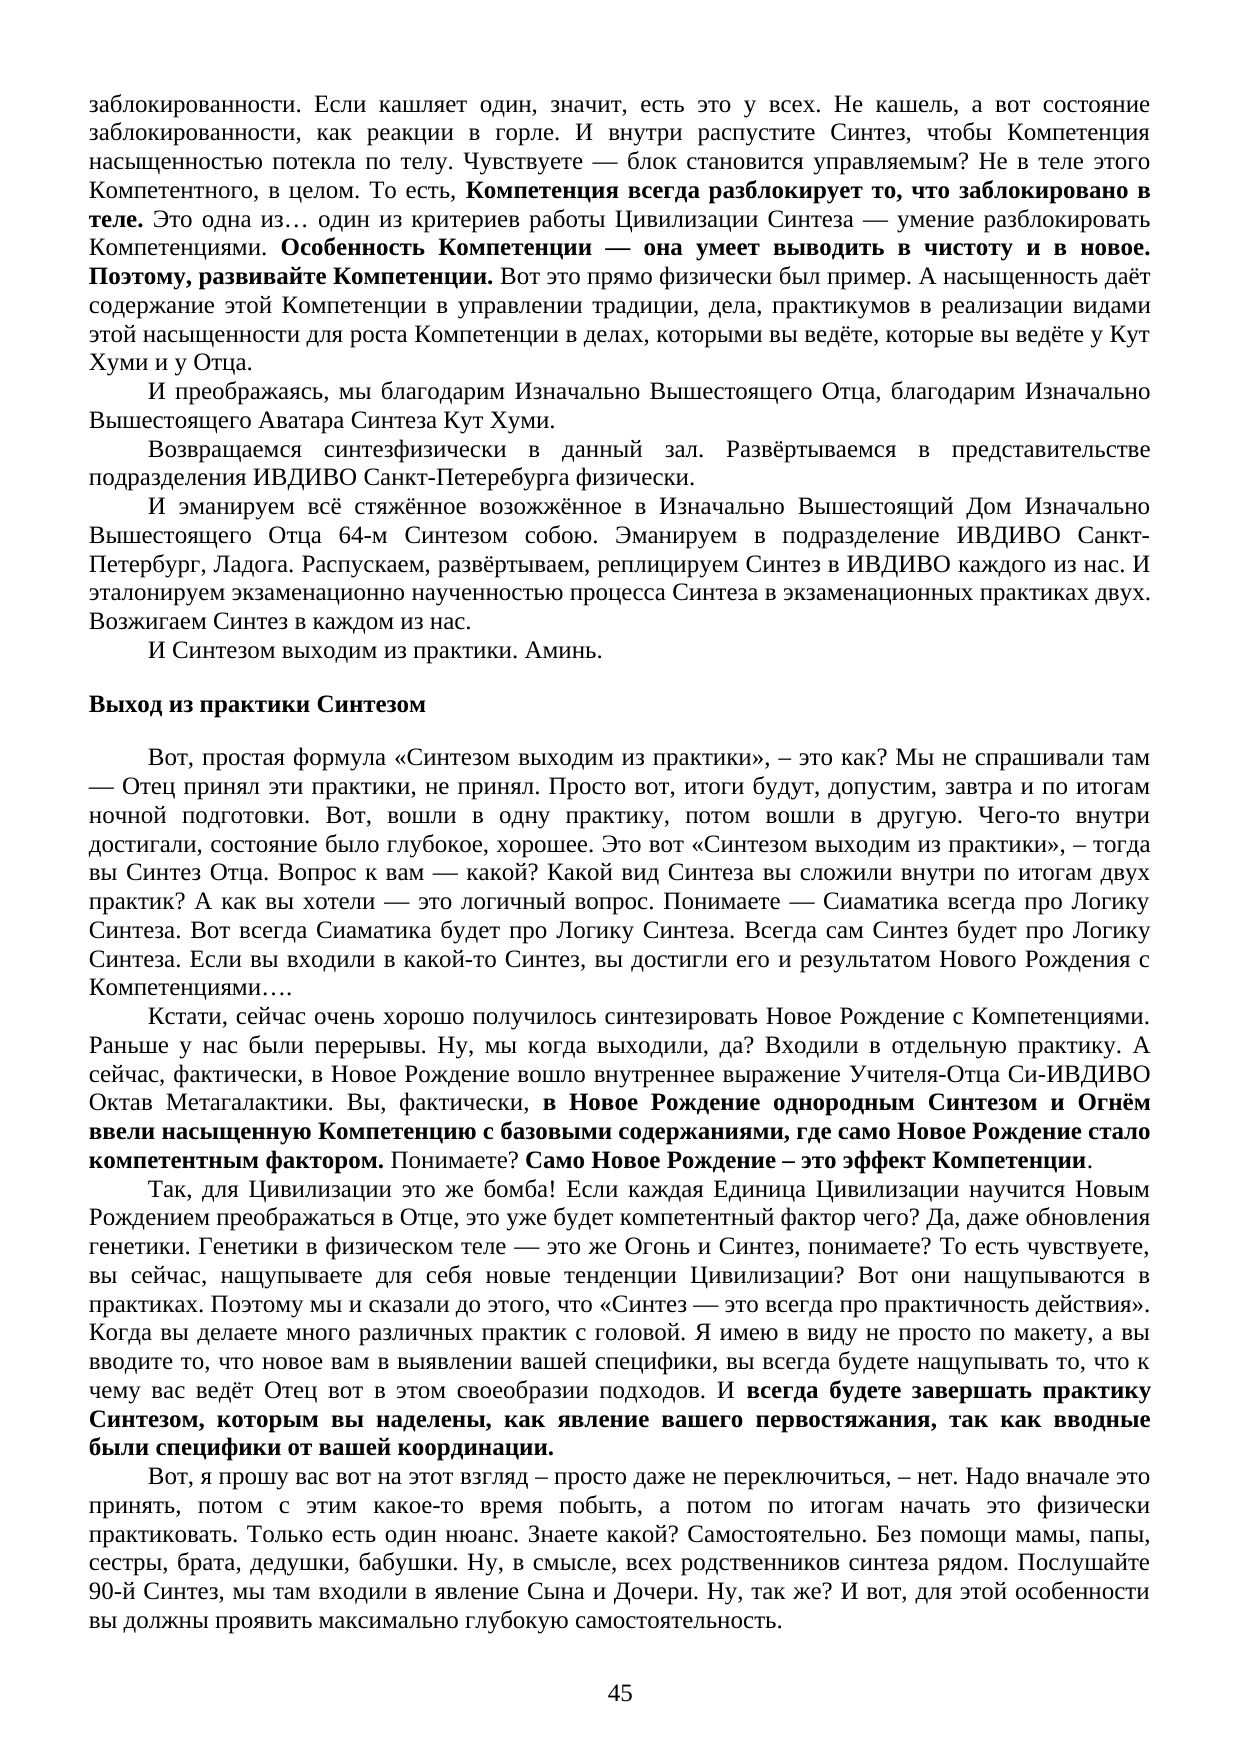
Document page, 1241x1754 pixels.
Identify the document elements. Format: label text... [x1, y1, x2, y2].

text Возвращаемся синтезфизически в данный зал. Развёртываемся в представительстве подразделения ИВДИВО Санкт-Петеребурга физически. [89, 434, 1152, 491]
text Вот, я прошу вас вот на этот взгляд – просто даже не переключиться, – нет. Надо вначале это принять, потом с этим какое-то время побыть, а потом по итогам начать это физически практиковать. Только есть один нюанс. Знаете какой? Самостоятельно. Без помощи мамы, папы, сестры, брата, дедушки, бабушки. Ну, в смысле, всех родственников синтеза рядом. Послушайте 90-й Синтез, мы там входили в явление Сына и Дочери. Ну, так же? И вот, для этой особенности вы должны проявить максимально глубокую самостоятельность. [89, 1461, 1152, 1634]
text И эманируем всё стяжённое возожжённое в Изначально Вышестоящий Дом Изначально Вышестоящего Отца 64-м Синтезом собою. Эманируем в подразделение ИВДИВО Санкт-Петербург, Ладога. Распускаем, развёртываем, реплицируем Синтез в ИВДИВО каждого из нас. И эталонируем экзаменационно наученностью процесса Синтеза в экзаменационных практиках двух. Возжигаем Синтез в каждом из нас. [89, 491, 1152, 635]
text И преображаясь, мы благодарим Изначально Вышестоящего Отца, благодарим Изначально Вышестоящего Аватара Синтеза Кут Хуми. [89, 376, 1152, 434]
text И Синтезом выходим из практики. Аминь. [89, 635, 1152, 664]
text Кстати, сейчас очень хорошо получилось синтезировать Новое Рождение с Компетенциями. Раньше у нас были перерывы. Ну, мы когда выходили, да? Входили в отдельную практику. А сейчас, фактически, в Новое Рождение вошло внутреннее выражение Учителя-Отца Си-ИВДИВО Октав Метагалактики. Вы, фактически, в Новое Рождение однородным Синтезом и Огнём ввели насыщенную Компетенцию с базовыми содержаниями, где само Новое Рождение стало компетентным фактором. Понимаете? Само Новое Рождение – это эффект Компетенции. [89, 1001, 1152, 1174]
text Выход из практики Синтезом [89, 689, 1152, 717]
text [89, 89, 1152, 376]
text Вот, простая формула «Синтезом выходим из практики», – это как? Мы не спрашивали там — Отец принял эти практики, не принял. Просто вот, итоги будут, допустим, завтра и по итогам ночной подготовки. Вот, вошли в одну практику, потом вошли в другую. Чего-то внутри достигали, состояние было глубокое, хорошее. Это вот «Синтезом выходим из практики», – тогда вы Синтез Отца. Вопрос к вам — какой? Какой вид Синтеза вы сложили внутри по итогам двух практик? А как вы хотели — это логичный вопрос. Понимаете — Сиаматика всегда про Логику Синтеза. Вот всегда Сиаматика будет про Логику Синтеза. Всегда сам Синтез будет про Логику Синтеза. Если вы входили в какой-то Синтез, вы достигли его и результатом Нового Рождения с Компетенциями…. [89, 742, 1152, 1001]
text Так, для Цивилизации это же бомба! Если каждая Единица Цивилизации научится Новым Рождением преображаться в Отце, это уже будет компетентный фактор чего? Да, даже обновления генетики. Генетики в физическом теле — это же Огонь и Синтез, понимаете? То есть чувствуете, вы сейчас, нащупываете для себя новые тенденции Цивилизации? Вот они нащупываются в практиках. Поэтому мы и сказали до этого, что «Синтез — это всегда про практичность действия». Когда вы делаете много различных практик с головой. Я имею в виду не просто по макету, а вы вводите то, что новое вам в выявлении вашей специфики, вы всегда будете нащупывать то, что к чему вас ведёт Отец вот в этом своеобразии подходов. И всегда будете завершать практику Синтезом, которым вы наделены, как явление вашего первостяжания, так как вводные были специфики от вашей координации. [89, 1174, 1152, 1461]
